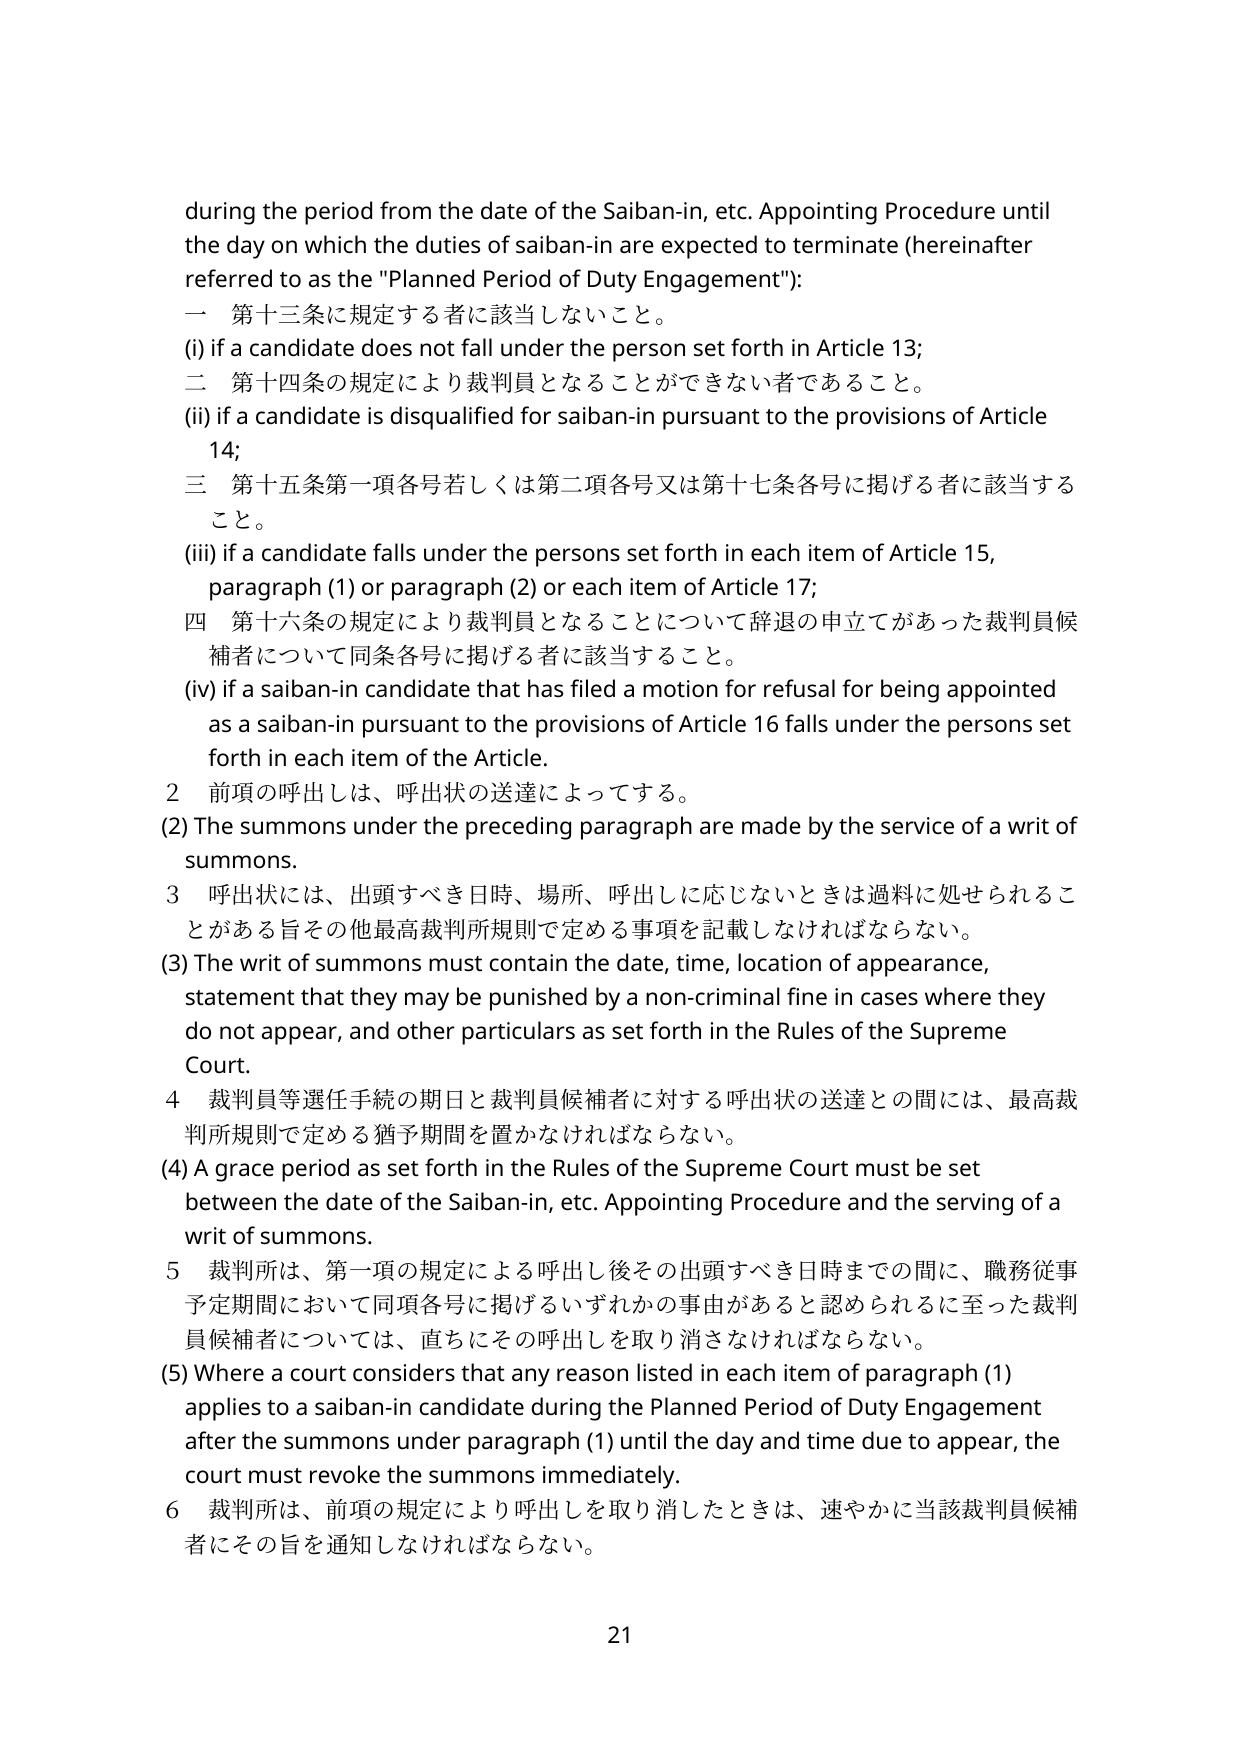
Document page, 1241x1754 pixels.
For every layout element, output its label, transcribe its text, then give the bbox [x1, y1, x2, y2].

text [161, 194, 1079, 296]
text ２ 前項の呼出しは、呼出状の送達によってする。 [161, 774, 1079, 809]
text ３ 呼出状には、出頭すべき日時、場所、呼出しに応じないときは過料に処せられることがある旨その他最高裁判所規則で定める事項を記載しなければならない。 [161, 877, 1079, 945]
text 二 第十四条の規定により裁判員となることができない者であること。 [184, 364, 1079, 399]
text (iii) if a candidate falls under the persons set forth in each item of Article 15, paragraph (1) or paragraph (2) or each item of Article 17; [184, 535, 1079, 604]
text ６ 裁判所は、前項の規定により呼出しを取り消したときは、速やかに当該裁判員候補者にその旨を通知しなければならない。 [161, 1492, 1079, 1560]
text (4) A grace period as set forth in the Rules of the Supreme Court must be set between the date of the Saiban-in, etc. Appointing Procedure and the serving of a writ of summons. [161, 1150, 1079, 1253]
text (2) The summons under the preceding paragraph are made by the service of a writ of summons. [161, 809, 1079, 877]
text (3) The writ of summons must contain the date, time, location of appearance, statement that they may be punished by a non-criminal fine in cases where they do not appear, and other particulars as set forth in the Rules of the Supreme Court. [161, 945, 1079, 1082]
text 四 第十六条の規定により裁判員となることについて辞退の申立てがあった裁判員候補者について同条各号に掲げる者に該当すること。 [184, 604, 1079, 672]
text ４ 裁判員等選任手続の期日と裁判員候補者に対する呼出状の送達との間には、最高裁判所規則で定める猶予期間を置かなければならない。 [161, 1082, 1079, 1150]
text ５ 裁判所は、第一項の規定による呼出し後その出頭すべき日時までの間に、職務従事予定期間において同項各号に掲げるいずれかの事由があると認められるに至った裁判員候補者については、直ちにその呼出しを取り消さなければならない。 [161, 1253, 1079, 1355]
text (ii) if a candidate is disqualified for saiban-in pursuant to the provisions of Article 14; [184, 399, 1079, 467]
text 一 第十三条に規定する者に該当しないこと。 [184, 296, 1079, 330]
text (iv) if a saiban-in candidate that has filed a motion for refusal for being appointed as a saiban-in pursuant to the provisions of Article 16 falls under the persons set forth in each item of the Article. [184, 672, 1079, 774]
text 三 第十五条第一項各号若しくは第二項各号又は第十七条各号に掲げる者に該当すること。 [184, 467, 1079, 535]
text (i) if a candidate does not fall under the person set forth in Article 13; [184, 330, 1079, 364]
text (5) Where a court considers that any reason listed in each item of paragraph (1) applies to a saiban-in candidate during the Planned Period of Duty Engagement after the summons under paragraph (1) until the day and time due to appear, the court must revoke the summons immediately. [161, 1355, 1079, 1492]
